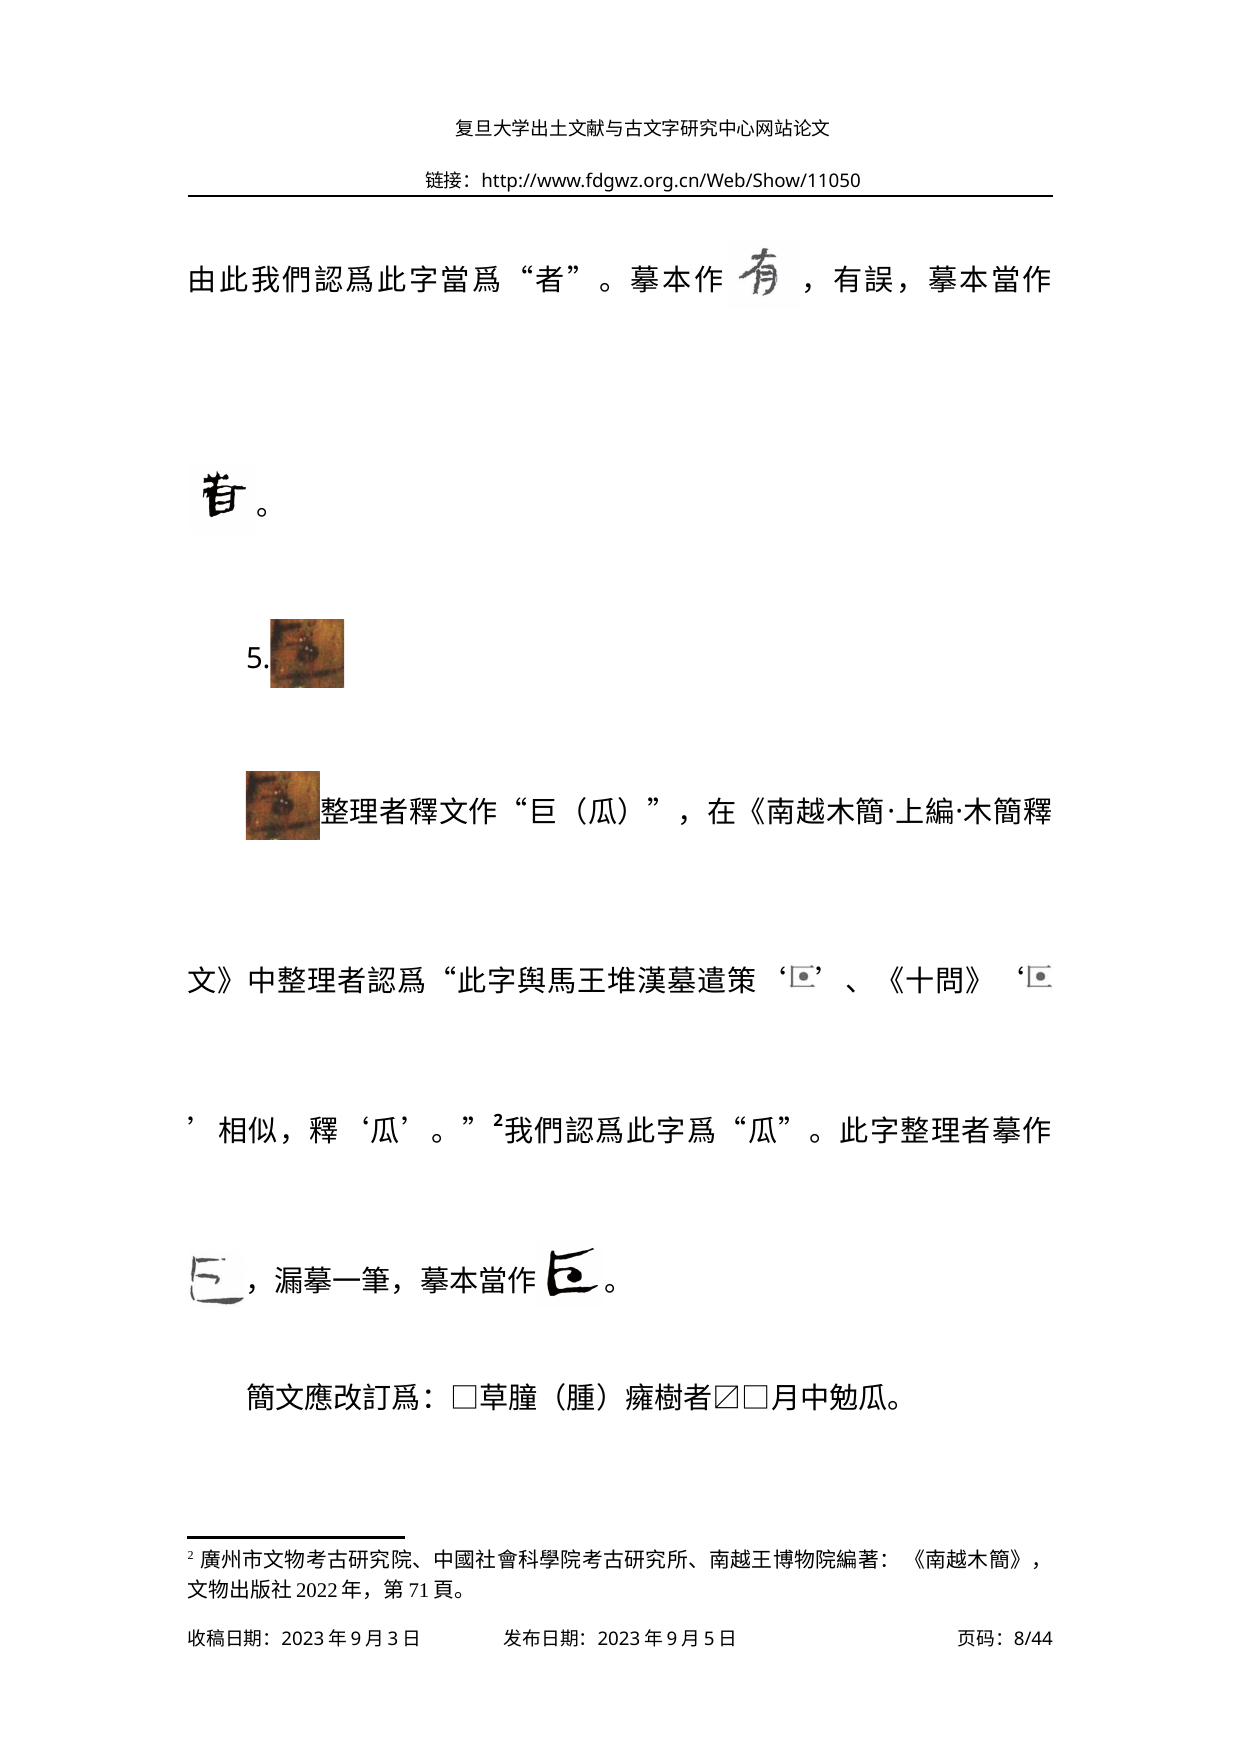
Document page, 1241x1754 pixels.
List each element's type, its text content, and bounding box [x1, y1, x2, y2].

picture [187, 1251, 245, 1308]
text 5. [187, 601, 1053, 714]
picture [1025, 962, 1053, 992]
picture [187, 463, 257, 534]
picture [245, 771, 320, 840]
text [187, 222, 1053, 559]
picture [536, 1241, 605, 1308]
text 整理者釋文作“巨（瓜）”，在《南越木簡·上編·木簡釋文》中整理者認爲“此字舆馬王堆漢墓遣策‘’、《十問》‘’相似，釋‘瓜’。”我們認爲此字爲“瓜”。此字整理者摹作，漏摹一筆，摹本當作。 [187, 754, 1053, 1316]
picture [727, 238, 802, 309]
picture [270, 619, 345, 688]
picture [788, 962, 816, 992]
text 簡文應改訂爲：□草朣（腫）癕樹者〼□月中勉瓜。 [187, 1358, 1053, 1433]
